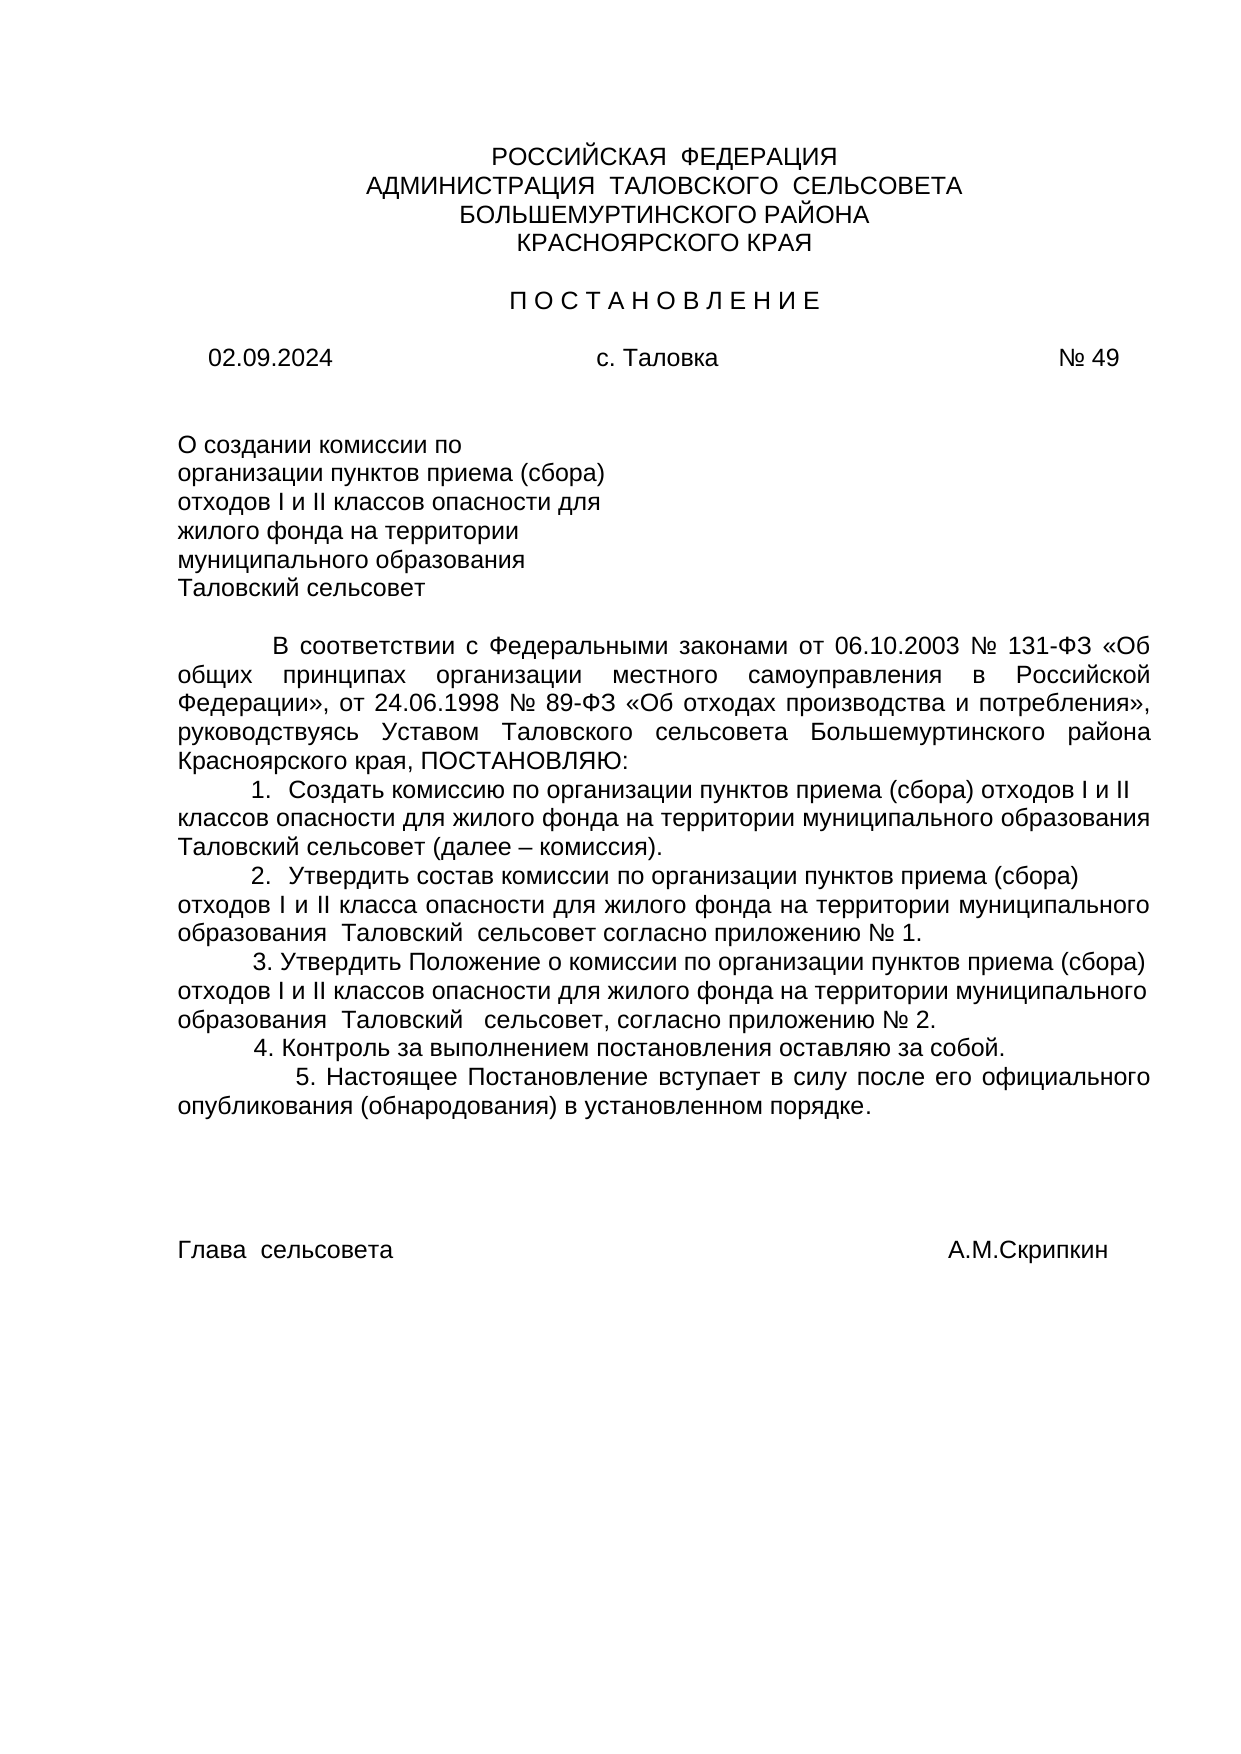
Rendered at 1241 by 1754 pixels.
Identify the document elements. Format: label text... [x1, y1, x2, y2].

text 02.09.2024 с. Таловка № 49 [177, 343, 1152, 372]
text РОССИЙСКАЯ ФЕДЕРАЦИЯ [177, 142, 1152, 171]
text муниципального образования [177, 545, 1152, 573]
text П О С Т А Н О В Л Е Н И Е [177, 286, 1152, 315]
list Утвердить состав комиссии по организации пунктов приема (сбора) [251, 861, 1152, 890]
text Таловский сельсовет [177, 573, 1152, 602]
text 3. Утвердить Положение о комиссии по организации пунктов приема (сбора) отходов I и II классов опасности для жилого фонда на территории муниципального образования Таловский сельсовет, согласно приложению № 2. [177, 947, 1152, 1033]
list Создать комиссию по организации пунктов приема (сбора) отходов I и II [251, 775, 1152, 803]
text классов опасности для жилого фонда на территории муниципального образования Таловский сельсовет (далее – комиссия). [177, 803, 1152, 861]
text организации пунктов приема (сбора) [177, 458, 1152, 487]
text жилого фонда на территории [177, 516, 1152, 545]
text отходов I и II классов опасности для [177, 487, 1152, 516]
text отходов I и II класса опасности для жилого фонда на территории муниципального образования Таловский сельсовет согласно приложению № 1. [177, 890, 1152, 947]
text Глава сельсовета А.М.Скрипкин [177, 1235, 1152, 1263]
text 5. Настоящее Постановление вступает в силу после его официального опубликования (обнародования) в установленном порядке. [177, 1062, 1152, 1120]
text АДМИНИСТРАЦИЯ ТАЛОВСКОГО СЕЛЬСОВЕТА БОЛЬШЕМУРТИНСКОГО РАЙОНА КРАСНОЯРСКОГО КРАЯ [177, 171, 1152, 257]
text В соответствии с Федеральными законами от 06.10.2003 № 131-ФЗ «Об общих принципах организации местного самоуправления в Российской Федерации», от 24.06.1998 № 89-ФЗ «Об отходах производства и потребления», руководствуясь Уставом Таловского сельсовета Большемуртинского района Красноярского края, ПОСТАНОВЛЯЮ: [177, 631, 1152, 775]
text 4. Контроль за выполнением постановления оставляю за собой. [177, 1033, 1152, 1062]
text О создании комиссии по [177, 430, 1152, 458]
